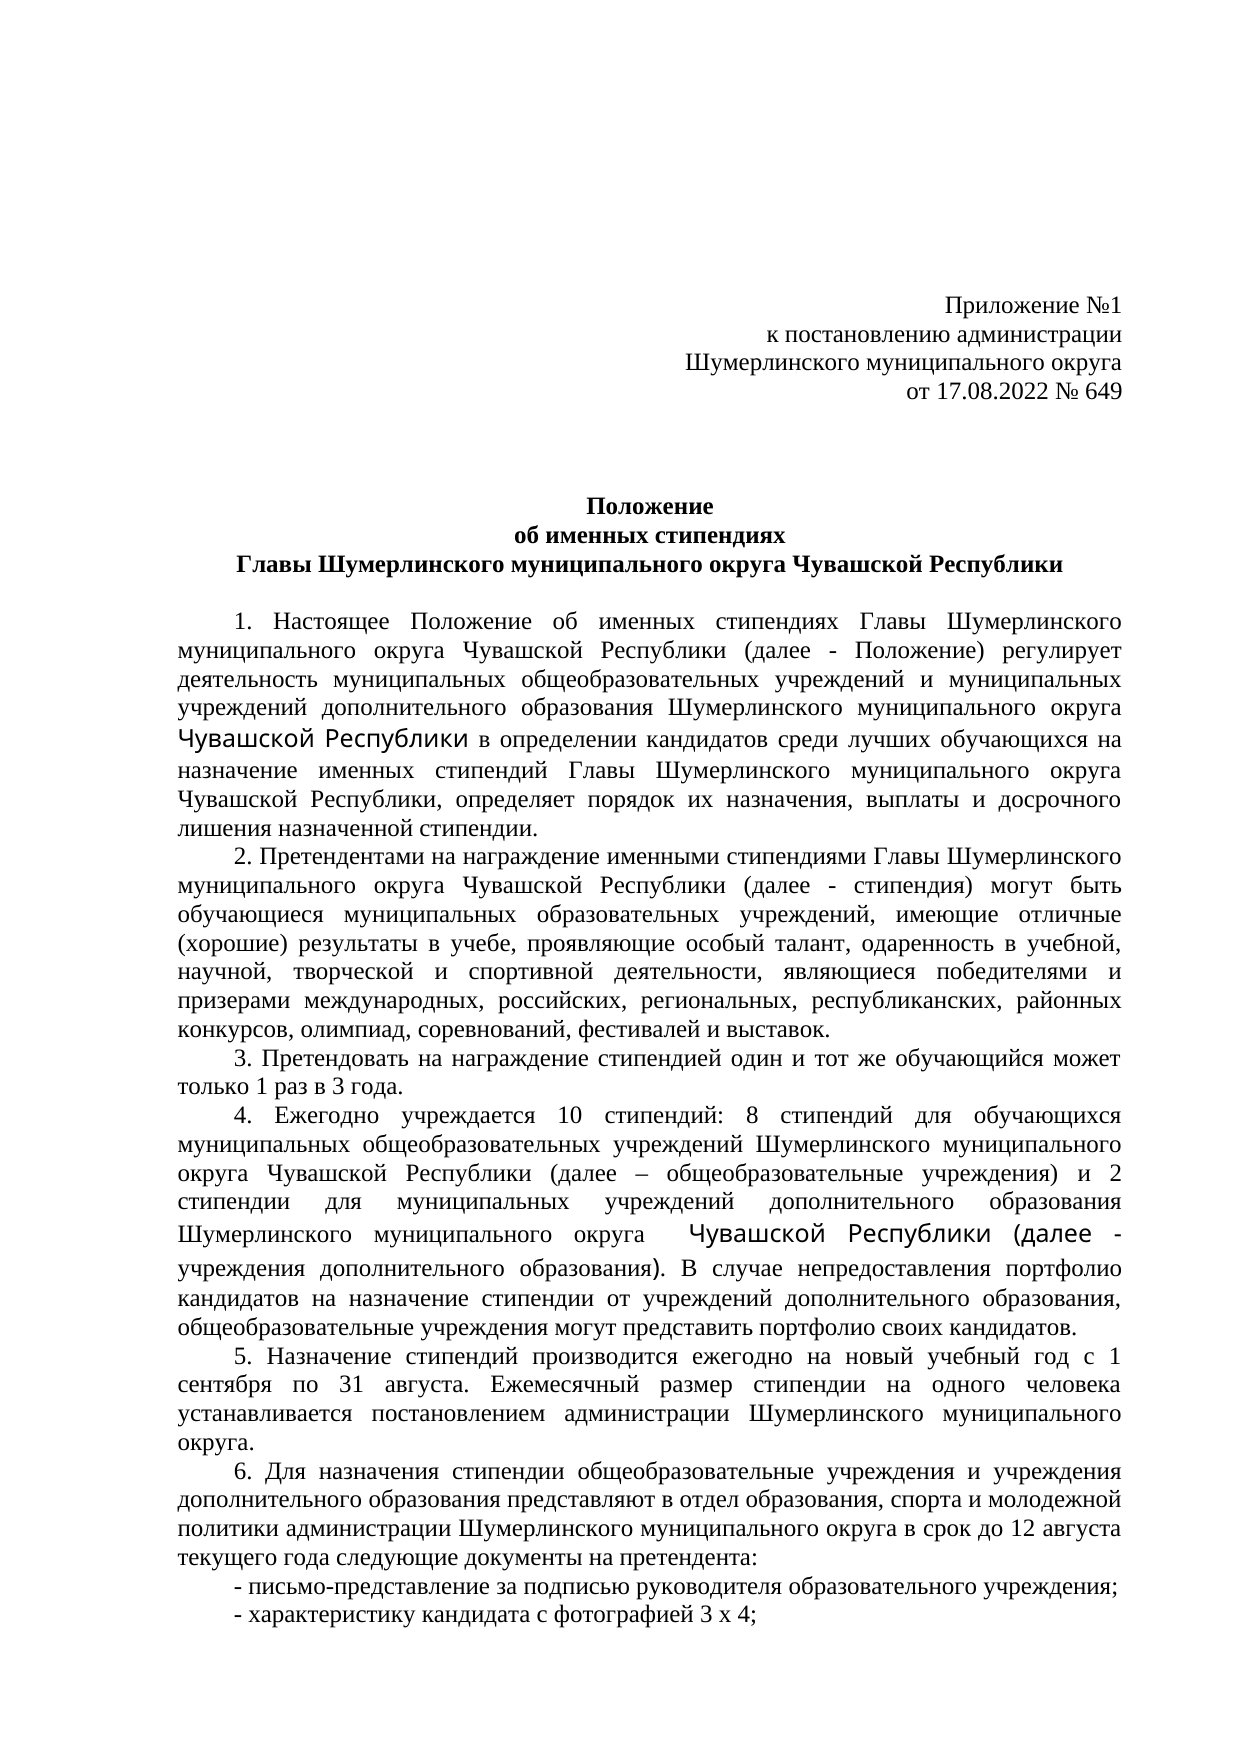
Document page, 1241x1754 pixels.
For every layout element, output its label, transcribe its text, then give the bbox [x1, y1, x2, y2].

text - письмо-представление за подписью руководителя образовательного учреждения; [177, 1571, 1122, 1599]
text 6. Для назначения стипендии общеобразовательные учреждения и учреждения дополнительного образования представляют в отдел образования, спорта и молодежной политики администрации Шумерлинского муниципального округа в срок до 12 августа текущего года следующие документы на претендента: [177, 1456, 1122, 1571]
text Приложение №1 [177, 290, 1122, 319]
text Шумерлинского муниципального округа [177, 347, 1122, 376]
text Положение [177, 491, 1122, 520]
text об именных стипендиях [177, 520, 1122, 549]
text Главы Шумерлинского муниципального округа Чувашской Республики [177, 549, 1122, 577]
text 5. Назначение стипендий производится ежегодно на новый учебный год с 1 сентября по 31 августа. Ежемесячный размер стипендии на одного человека устанавливается постановлением администрации Шумерлинского муниципального округа. [177, 1341, 1122, 1456]
text 1. Настоящее Положение об именных стипендиях Главы Шумерлинского муниципального округа Чувашской Республики (далее - Положение) регулирует деятельность муниципальных общеобразовательных учреждений и муниципальных учреждений дополнительного образования Шумерлинского муниципального округа Чувашской Республики в определении кандидатов среди лучших обучающихся на назначение именных стипендий Главы Шумерлинского муниципального округа Чувашской Республики, определяет порядок их назначения, выплаты и досрочного лишения назначенной стипендии. [177, 606, 1122, 841]
text 4. Ежегодно учреждается 10 стипендий: 8 стипендий для обучающихся муниципальных общеобразовательных учреждений Шумерлинского муниципального округа Чувашской Республики (далее – общеобразовательные учреждения) и 2 стипендии для муниципальных учреждений дополнительного образования Шумерлинского муниципального округа Чувашской Республики (далее - учреждения дополнительного образования). В случае непредоставления портфолио кандидатов на назначение стипендии от учреждений дополнительного образования, общеобразовательные учреждения могут представить портфолио своих кандидатов. [177, 1100, 1122, 1341]
text к постановлению администрации [177, 319, 1122, 347]
text от 17.08.2022 № 649 [177, 376, 1122, 405]
text - характеристику кандидата с фотографией 3 x 4; [177, 1599, 1122, 1628]
text 2. Претендентами на награждение именными стипендиями Главы Шумерлинского муниципального округа Чувашской Республики (далее - стипендия) могут быть обучающиеся муниципальных образовательных учреждений, имеющие отличные (хорошие) результаты в учебе, проявляющие особый талант, одаренность в учебной, научной, творческой и спортивной деятельности, являющиеся победителями и призерами международных, российских, региональных, республиканских, районных конкурсов, олимпиад, соревнований, фестивалей и выставок. [177, 841, 1122, 1043]
text 3. Претендовать на награждение стипендией один и тот же обучающийся может только 1 раз в 3 года. [177, 1043, 1122, 1100]
